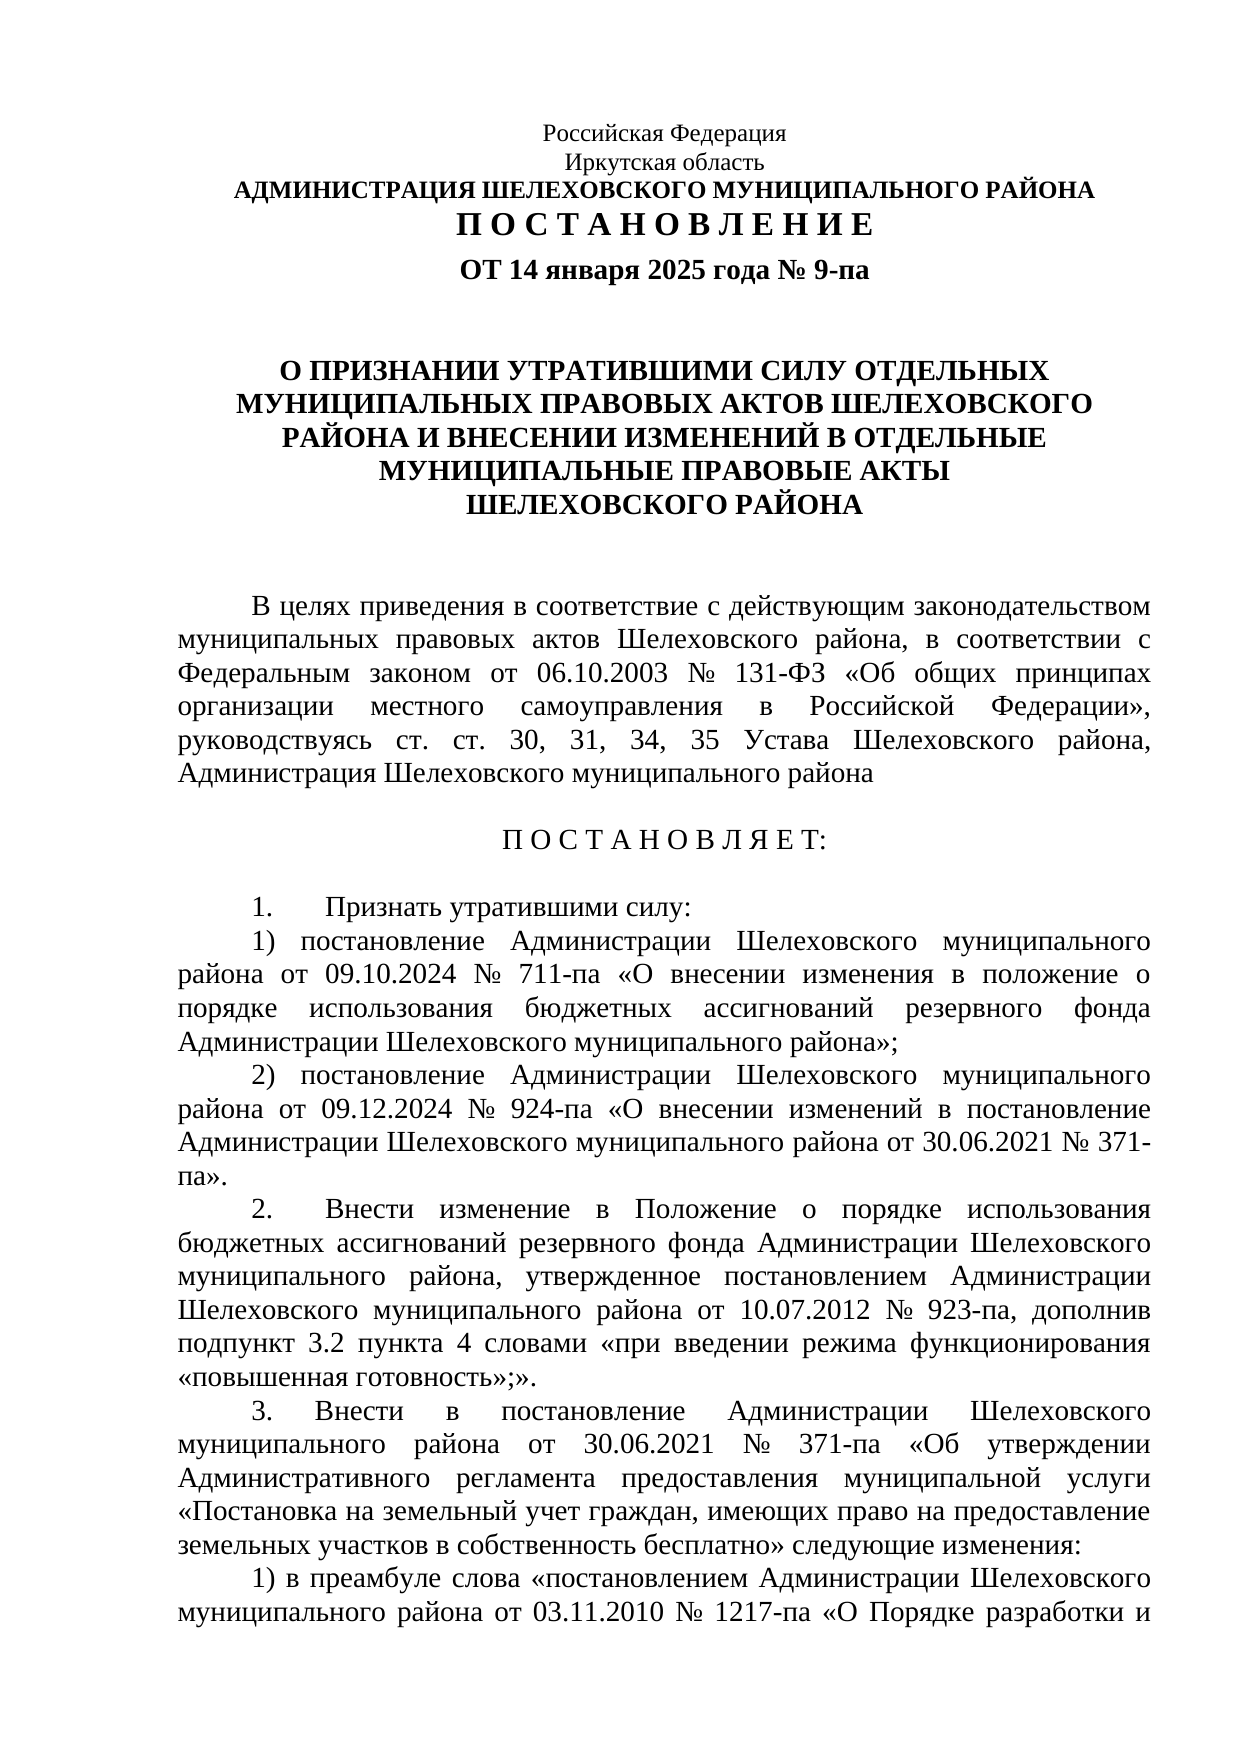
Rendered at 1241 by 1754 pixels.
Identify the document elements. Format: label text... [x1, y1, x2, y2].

text Российская Федерация [177, 118, 1152, 147]
text МУНИЦИПАЛЬНЫЕ ПРАВОВЫЕ АКТЫ [177, 453, 1152, 487]
list Признать утратившими силу: [177, 889, 1152, 923]
text В целях приведения в соответствие с действующим законодательством муниципальных правовых актов Шелеховского района, в соответствии с Федеральным законом от 06.10.2003 № 131-ФЗ «Об общих принципах организации местного самоуправления в Российской Федерации», руководствуясь ст. ст. 30, 31, 34, 35 Устава Шелеховского района, Администрация Шелеховского муниципального района [177, 588, 1152, 789]
list 3. Внести в постановление Администрации Шелеховского муниципального района от 30.06.2021 № 371-па «Об утверждении Административного регламента предоставления муниципальной услуги «Постановка на земельный учет граждан, имеющих право на предоставление земельных участков в собственность бесплатно» следующие изменения: [177, 1393, 1152, 1560]
text ШЕЛЕХОВСКОГО РАЙОНА [177, 487, 1152, 521]
text ОТ 14 января 2025 года № 9-па [177, 252, 1152, 286]
text МУНИЦИПАЛЬНЫХ ПРАВОВЫХ АКТОВ ШЕЛЕХОВСКОГО [177, 386, 1152, 420]
text П О С Т А Н О В Л Я Е Т: [177, 822, 1152, 856]
text П О С Т А Н О В Л Е Н И Е [177, 204, 1152, 243]
list Внести изменение в Положение о порядке использования бюджетных ассигнований резервного фонда Администрации Шелеховского муниципального района, утвержденное постановлением Администрации Шелеховского муниципального района от 10.07.2012 № 923-па, дополнив подпункт 3.2 пункта 4 словами «при введении режима функционирования «повышенная готовность»;». [177, 1191, 1152, 1393]
list 1) постановление Администрации Шелеховского муниципального района от 09.10.2024 № 711-па «О внесении изменения в положение о порядке использования бюджетных ассигнований резервного фонда Администрации Шелеховского муниципального района»; [177, 923, 1152, 1057]
text АДМИНИСТРАЦИЯ ШЕЛЕХОВСКОГО МУНИЦИПАЛЬНОГО РАЙОНА [177, 176, 1152, 204]
text О ПРИЗНАНИИ УТРАТИВШИМИ СИЛУ ОТДЕЛЬНЫХ [177, 353, 1152, 386]
text РАЙОНА И ВНЕСЕНИИ ИЗМЕНЕНИЙ В ОТДЕЛЬНЫЕ [177, 420, 1152, 453]
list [177, 1560, 1152, 1627]
text Иркутская область [177, 147, 1152, 176]
list 2) постановление Администрации Шелеховского муниципального района от 09.12.2024 № 924-па «О внесении изменений в постановление Администрации Шелеховского муниципального района от 30.06.2021 № 371-па». [177, 1057, 1152, 1191]
